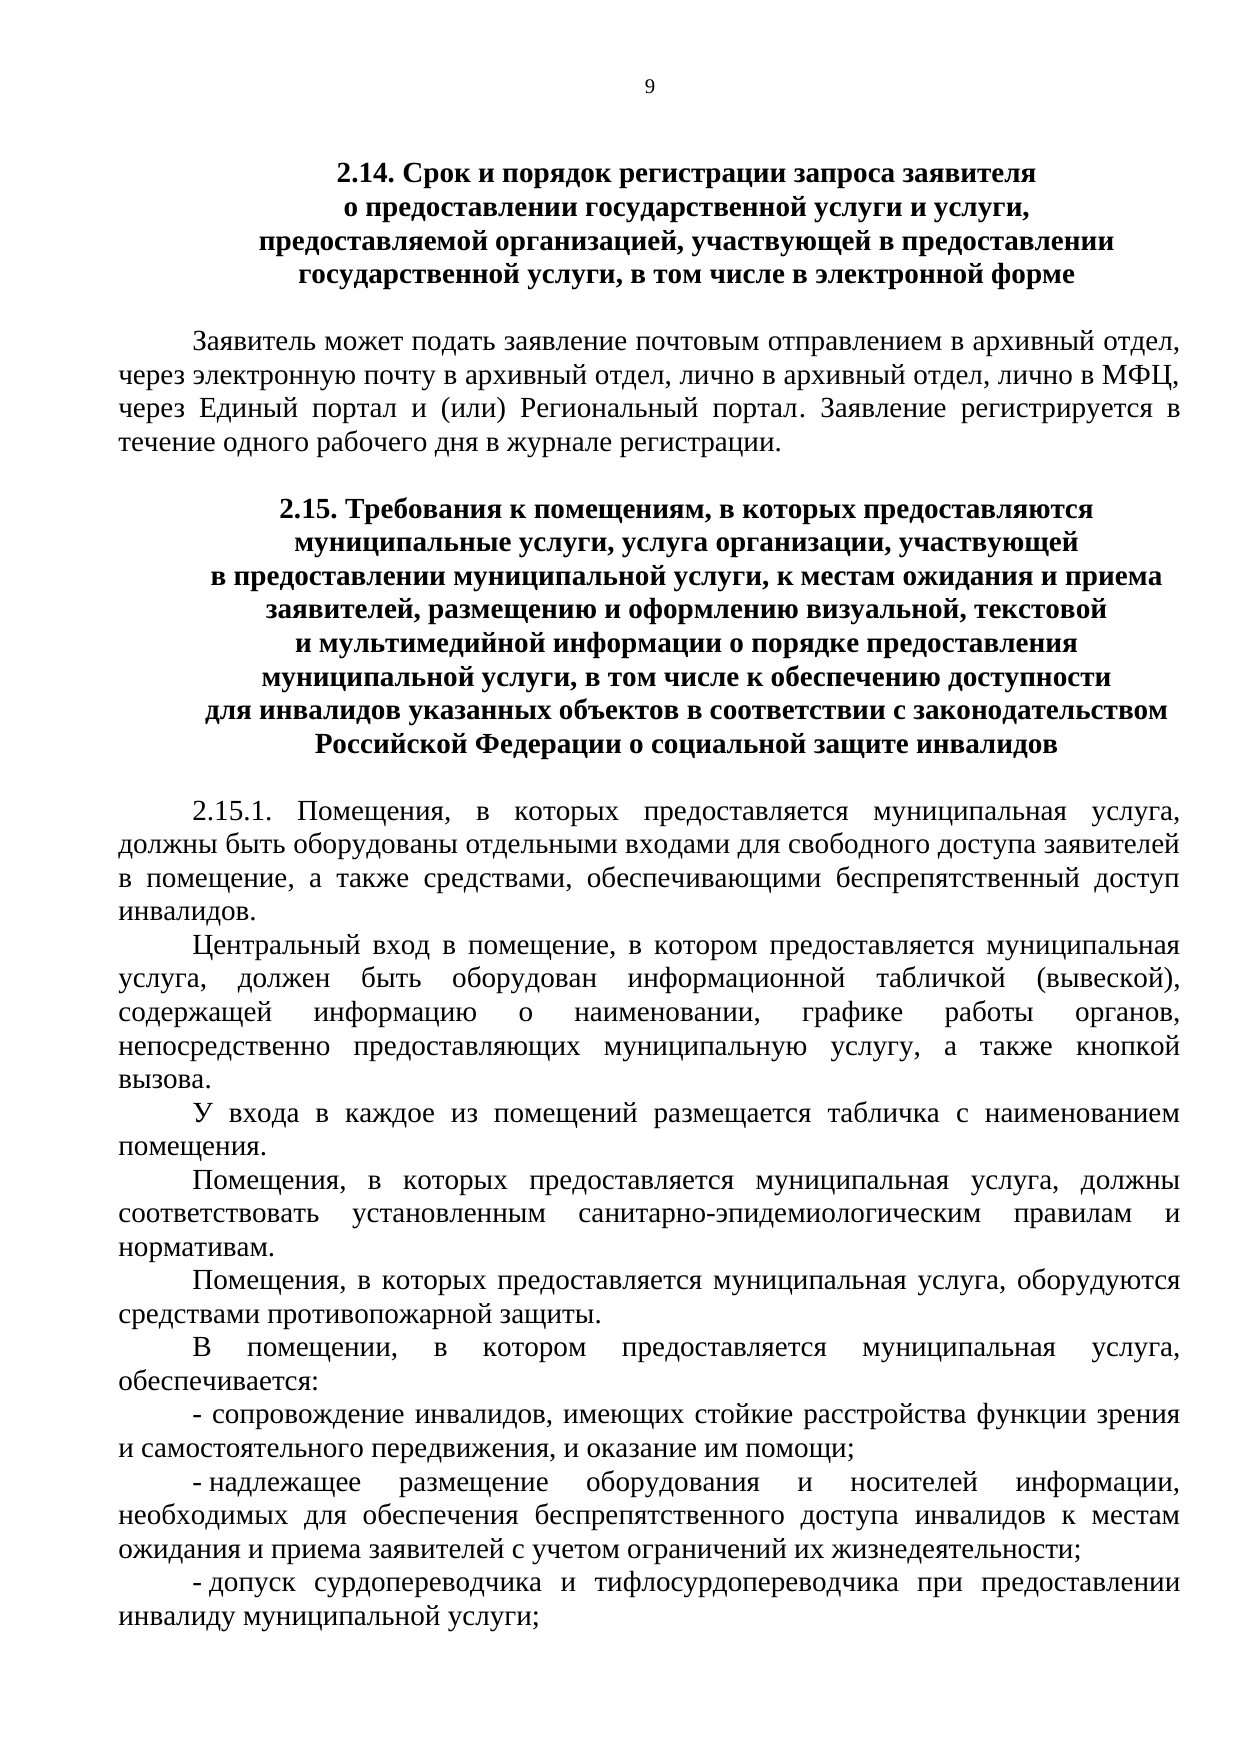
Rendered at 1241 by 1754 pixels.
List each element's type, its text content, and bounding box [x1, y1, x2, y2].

text - допуск сурдопереводчика и тифлосурдопереводчика при предоставлении инвалиду муниципальной услуги; [118, 1564, 1181, 1631]
text для инвалидов указанных объектов в соответствии с законодательством [118, 692, 1181, 726]
text Помещения, в которых предоставляется муниципальная услуга, оборудуются средствами противопожарной защиты. [118, 1262, 1181, 1329]
text заявителей, размещению и оформлению визуальной, текстовой [118, 592, 1181, 625]
text Центральный вход в помещение, в котором предоставляется муниципальная услуга, должен быть оборудован информационной табличкой (вывеской), содержащей информацию о наименовании, графике работы органов, непосредственно предоставляющих муниципальную услугу, а также кнопкой вызова. [118, 927, 1181, 1095]
text 2.14. Срок и порядок регистрации запроса заявителя [118, 156, 1181, 189]
text предоставляемой организацией, участвующей в предоставлении [118, 223, 1181, 256]
text - сопровождение инвалидов, имеющих стойкие расстройства функции зрения и самостоятельного передвижения, и оказание им помощи; [118, 1397, 1181, 1464]
text и мультимедийной информации о порядке предоставления [118, 625, 1181, 659]
text Российской Федерации о социальной защите инвалидов [118, 726, 1181, 759]
text У входа в каждое из помещений размещается табличка с наименованием помещения. [118, 1095, 1181, 1162]
text В помещении, в котором предоставляется муниципальная услуга, обеспечивается: [118, 1329, 1181, 1397]
text муниципальной услуги, в том числе к обеспечению доступности [118, 659, 1181, 692]
text муниципальные услуги, услуга организации, участвующей [118, 524, 1181, 558]
text 2.15. Требования к помещениям, в которых предоставляются [118, 491, 1181, 524]
text 2.15.1. Помещения, в которых предоставляется муниципальная услуга, должны быть оборудованы отдельными входами для свободного доступа заявителей в помещение, а также средствами, обеспечивающими беспрепятственный доступ инвалидов. [118, 793, 1181, 927]
text в предоставлении муниципальной услуги, к местам ожидания и приема [118, 558, 1181, 592]
text государственной услуги, в том числе в электронной форме [118, 256, 1181, 290]
text Заявитель может подать заявление почтовым отправлением в архивный отдел, через электронную почту в архивный отдел, лично в архивный отдел, лично в МФЦ, через Единый портал и (или) Региональный портал. Заявление регистрируется в течение одного рабочего дня в журнале регистрации. [118, 323, 1181, 457]
text - надлежащее размещение оборудования и носителей информации, необходимых для обеспечения беспрепятственного доступа инвалидов к местам ожидания и приема заявителей с учетом ограничений их жизнедеятельности; [118, 1464, 1181, 1564]
text о предоставлении государственной услуги и услуги, [118, 189, 1181, 223]
text Помещения, в которых предоставляется муниципальная услуга, должны соответствовать установленным санитарно-эпидемиологическим правилам и нормативам. [118, 1162, 1181, 1262]
